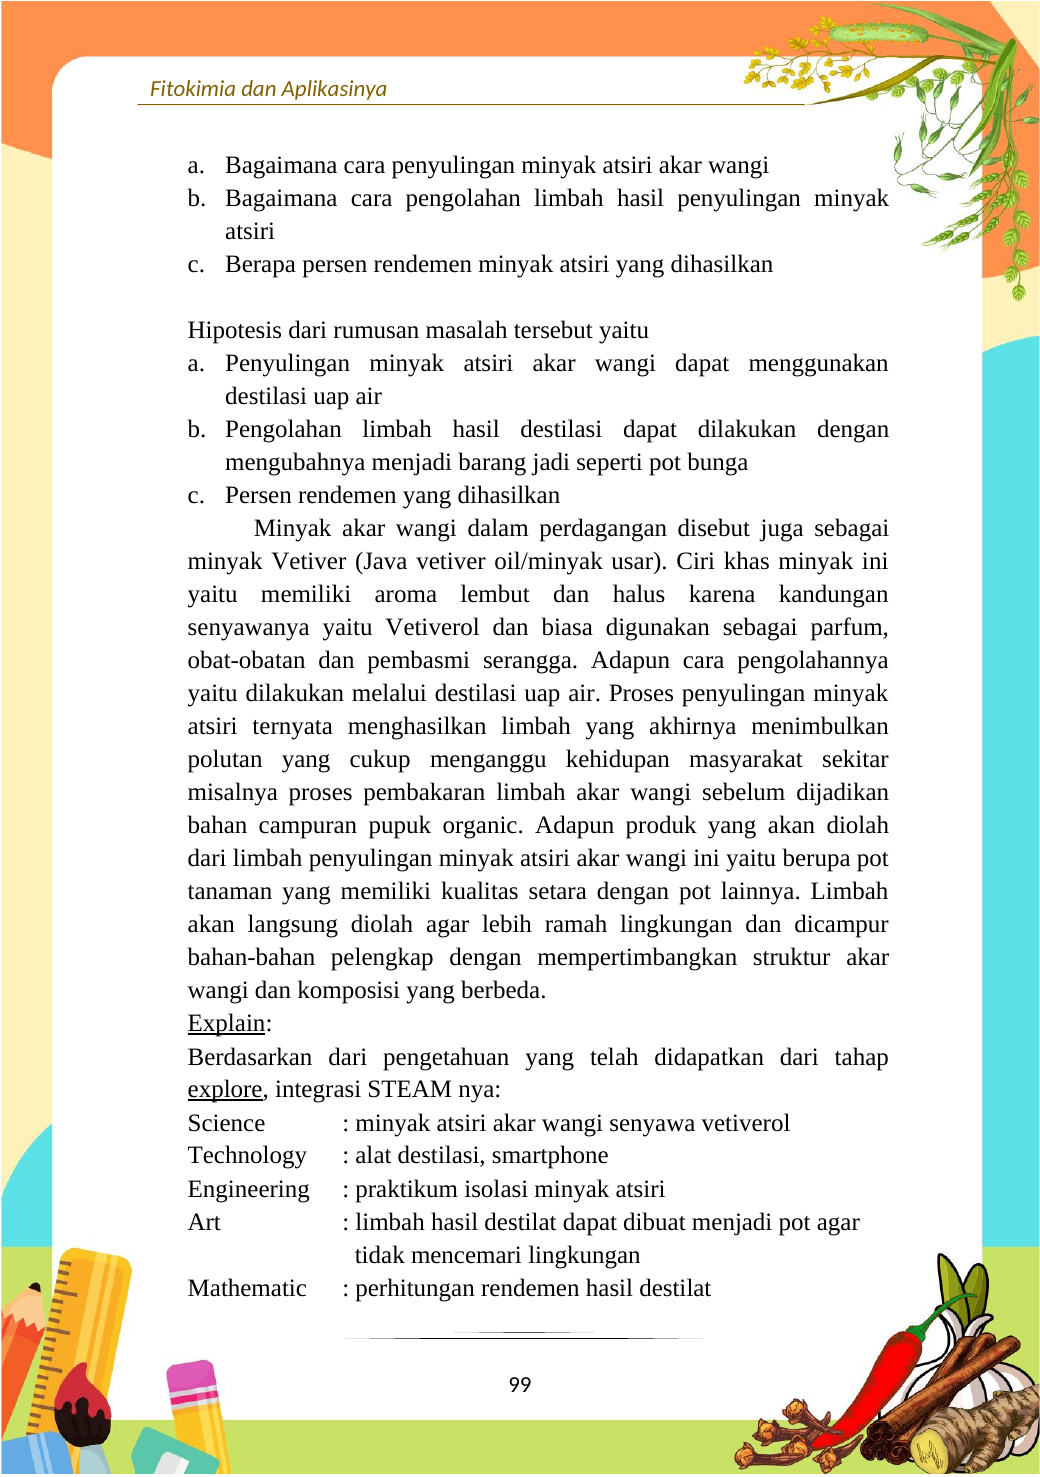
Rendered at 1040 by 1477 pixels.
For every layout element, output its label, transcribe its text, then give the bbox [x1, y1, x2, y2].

list Hipotesis dari rumusan masalah tersebut yaitu [187, 315, 889, 344]
list Science : minyak atsiri akar wangi senyawa vetiverol [187, 1108, 889, 1136]
list Berapa persen rendemen minyak atsiri yang dihasilkan [187, 249, 889, 278]
list Mathematic : perhitungan rendemen hasil destilat [187, 1273, 889, 1301]
list Bagaimana cara pengolahan limbah hasil penyulingan minyak atsiri [187, 183, 889, 245]
list Technology : alat destilasi, smartphone [187, 1141, 889, 1169]
list Engineering : praktikum isolasi minyak atsiri [187, 1174, 889, 1202]
list Persen rendemen yang dihasilkan [187, 480, 889, 509]
picture [1, 1, 1040, 1474]
list tidak mencemari lingkungan [187, 1240, 889, 1268]
list Pengolahan limbah hasil destilasi dapat dilakukan dengan mengubahnya menjadi barang jadi seperti pot bunga [187, 414, 889, 476]
list Bagaimana cara penyulingan minyak atsiri akar wangi [187, 150, 889, 179]
list Berdasarkan dari pengetahuan yang telah didapatkan dari tahap explore, integrasi STEAM nya: [187, 1042, 889, 1103]
list Penyulingan minyak atsiri akar wangi dapat menggunakan destilasi uap air [187, 348, 889, 410]
list Explain: [187, 1008, 889, 1037]
list Minyak akar wangi dalam perdagangan disebut juga sebagai minyak Vetiver (Java vetiver oil/minyak usar). Ciri khas minyak ini yaitu memiliki aroma lembut dan halus karena kandungan senyawanya yaitu Vetiverol dan biasa digunakan sebagai parfum, obat-obatan dan pembasmi serangga. Adapun cara pengolahannya yaitu dilakukan melalui destilasi uap air. Proses penyulingan minyak atsiri ternyata menghasilkan limbah yang akhirnya menimbulkan polutan yang cukup menganggu kehidupan masyarakat sekitar misalnya proses pembakaran limbah akar wangi sebelum dijadikan bahan campuran pupuk organic. Adapun produk yang akan diolah dari limbah penyulingan minyak atsiri akar wangi ini yaitu berupa pot tanaman yang memiliki kualitas setara dengan pot lainnya. Limbah akan langsung diolah agar lebih ramah lingkungan dan dicampur bahan-bahan pelengkap dengan mempertimbangkan struktur akar wangi dan komposisi yang berbeda. [187, 513, 889, 1004]
list Art : limbah hasil destilat dapat dibuat menjadi pot agar [187, 1207, 889, 1235]
